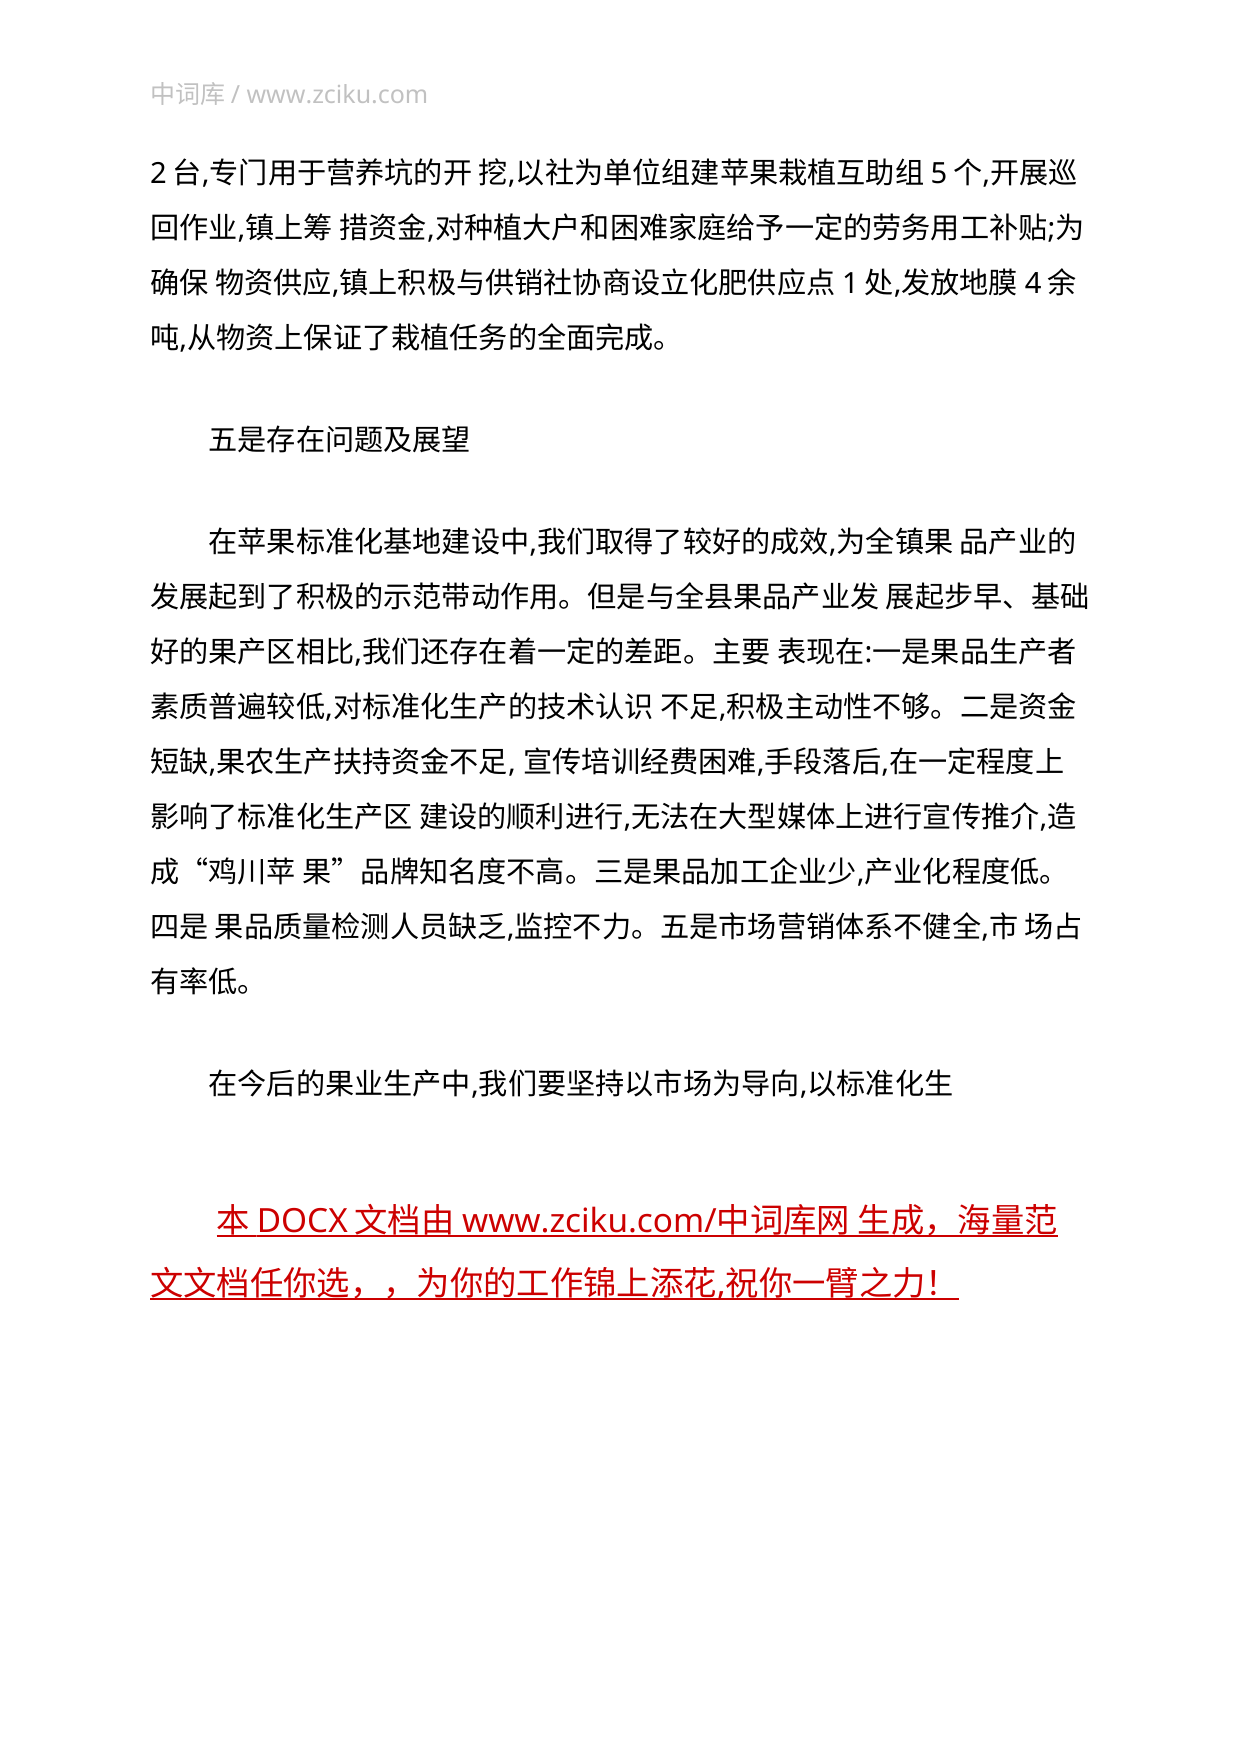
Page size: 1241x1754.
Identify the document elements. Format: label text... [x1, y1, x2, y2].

text 五是存在问题及展望 [150, 417, 1090, 459]
text 在苹果标准化基地建设中,我们取得了较好的成效,为全镇果 品产业的发展起到了积极的示范带动作用。但是与全县果品产业发 展起步早、基础好的果产区相比,我们还存在着一定的差距。主要 表现在:一是果品生产者素质普遍较低,对标准化生产的技术认识 不足,积极主动性不够。二是资金短缺,果农生产扶持资金不足, 宣传培训经费困难,手段落后,在一定程度上影响了标准化生产区 建设的顺利进行,无法在大型媒体上进行宣传推介,造成“鸡川苹 果”品牌知名度不高。三是果品加工企业少,产业化程度低。四是 果品质量检测人员缺乏,监控不力。五是市场营销体系不健全,市 场占有率低。 [150, 519, 1090, 1001]
text 在今后的果业生产中,我们要坚持以市场为导向,以标准化生 [150, 1060, 1090, 1103]
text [150, 150, 1090, 357]
text 本DOCX文档由 www.zciku.com/中词库网 生成，海量范文文档任你选，，为你的工作锦上添花,祝你一臂之力！ [150, 1194, 1090, 1305]
